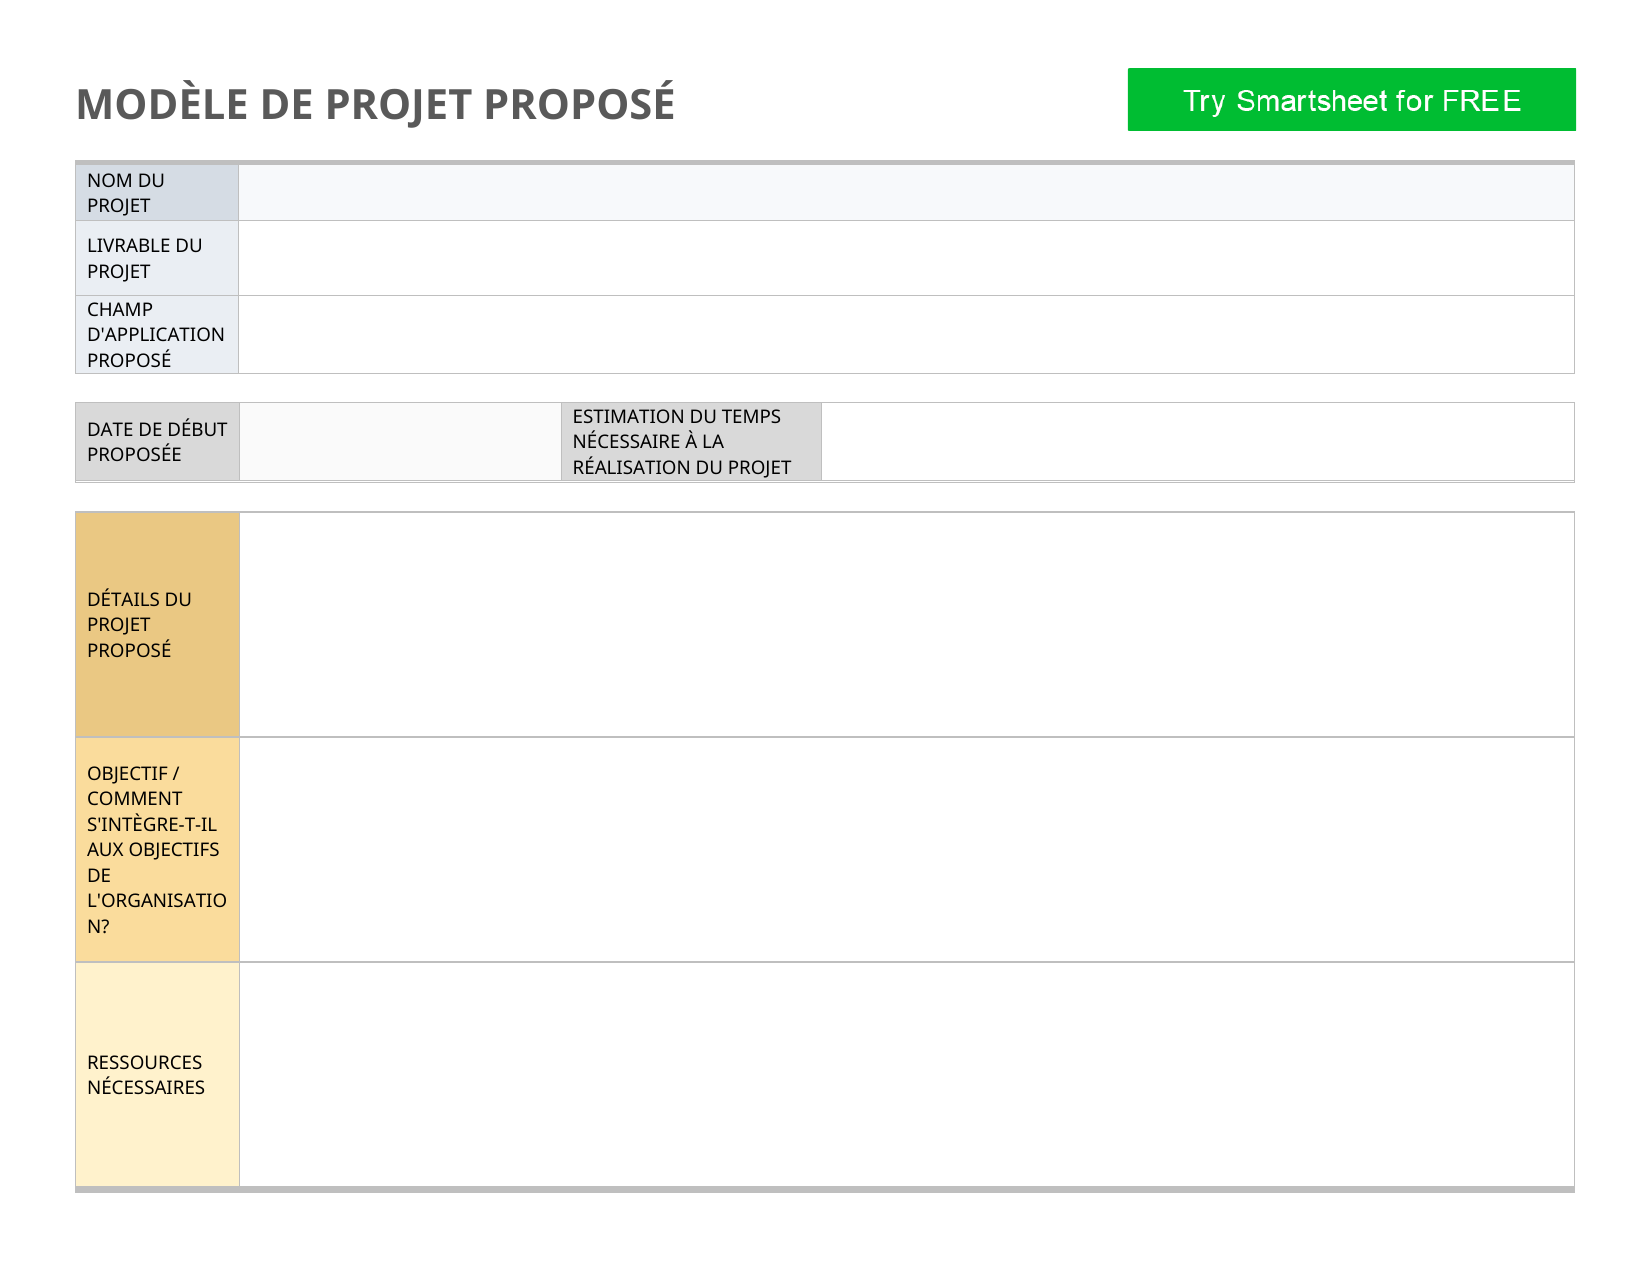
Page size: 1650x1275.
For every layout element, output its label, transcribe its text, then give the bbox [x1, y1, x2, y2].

table_cell CHAMP D'APPLICATION PROPOSÉ [76, 296, 238, 373]
table_cell [239, 221, 1574, 295]
table_header [822, 403, 1574, 480]
table_header [240, 513, 1574, 736]
table_header NOM DU PROJET [76, 165, 238, 220]
table_header DÉTAILS DU PROJET PROPOSÉ [76, 513, 239, 736]
picture [1127, 68, 1577, 131]
table_cell OBJECTIF / COMMENT S'INTÈGRE-T-IL AUX OBJECTIFS DE L'ORGANISATION? [76, 738, 239, 961]
table_cell RESSOURCES NÉCESSAIRES [76, 963, 239, 1186]
table_header ESTIMATION DU TEMPS NÉCESSAIRE À LA RÉALISATION DU PROJET [562, 403, 821, 480]
table_header [240, 403, 561, 480]
table_header DATE DE DÉBUT PROPOSÉE [76, 403, 239, 480]
table_header [239, 165, 1574, 220]
table_cell [240, 963, 1574, 1186]
table_cell LIVRABLE DU PROJET [76, 221, 238, 295]
table_cell [239, 296, 1574, 373]
table_cell [240, 738, 1574, 961]
